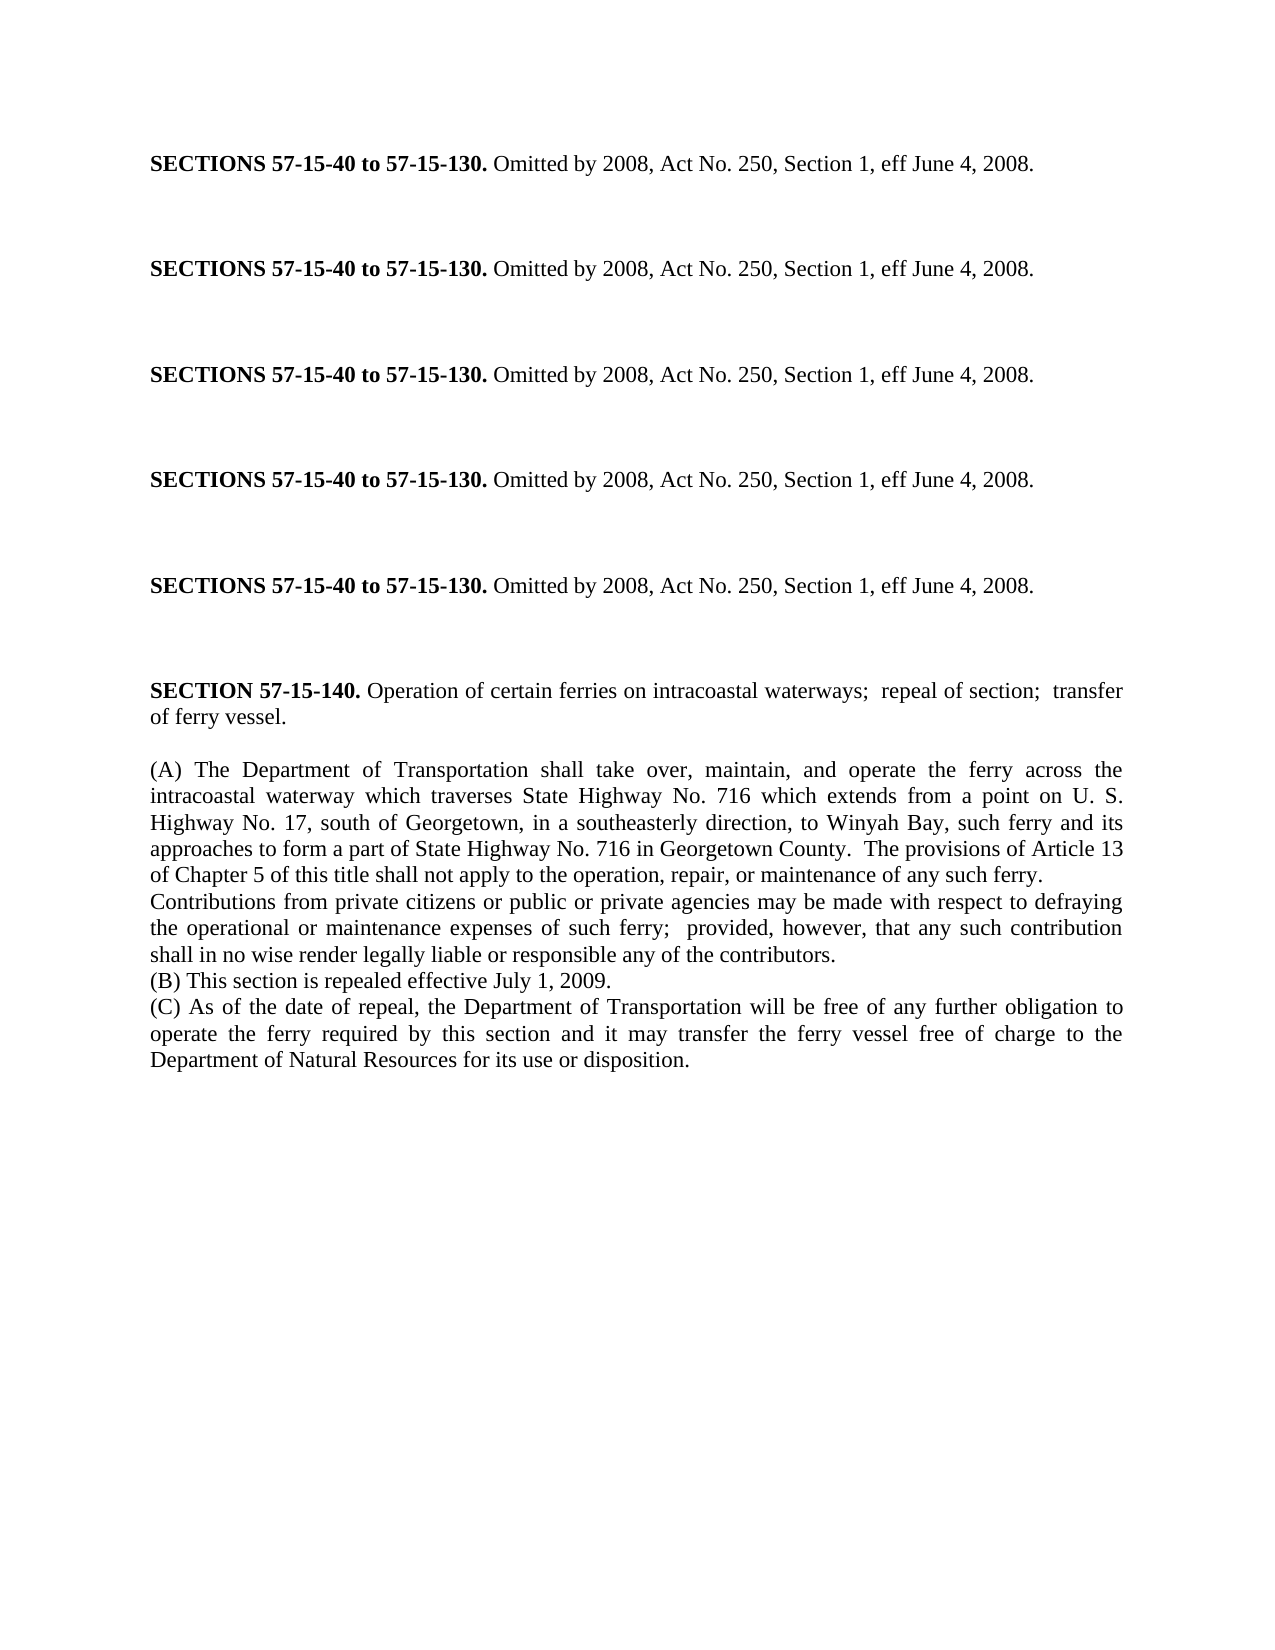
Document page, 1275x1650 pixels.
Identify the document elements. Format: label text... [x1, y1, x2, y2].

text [150, 150, 1125, 176]
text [150, 255, 1125, 282]
text SECTIONS 57-15-40 to 57-15-130. Omitted by 2008, Act No. 250, Section 1, eff June 4, 2008. [150, 466, 1125, 493]
text (B) This section is repealed effective July 1, 2009. [150, 967, 1125, 993]
text Contributions from private citizens or public or private agencies may be made with respect to defraying the operational or maintenance expenses of such ferry; provided, however, that any such contribution shall in no wise render legally liable or responsible any of the contributors. [150, 888, 1125, 967]
text SECTIONS 57-15-40 to 57-15-130. Omitted by 2008, Act No. 250, Section 1, eff June 4, 2008. [150, 572, 1125, 598]
text SECTION 57-15-140. Operation of certain ferries on intracoastal waterways; repeal of section; transfer of ferry vessel. [150, 677, 1125, 730]
text (A) The Department of Transportation shall take over, maintain, and operate the ferry across the intracoastal waterway which traverses State Highway No. 716 which extends from a point on U. S. Highway No. 17, south of Georgetown, in a southeasterly direction, to Winyah Bay, such ferry and its approaches to form a part of State Highway No. 716 in Georgetown County. The provisions of Article 13 of Chapter 5 of this title shall not apply to the operation, repair, or maintenance of any such ferry. [150, 756, 1125, 888]
text (C) As of the date of repeal, the Department of Transportation will be free of any further obligation to operate the ferry required by this section and it may transfer the ferry vessel free of charge to the Department of Natural Resources for its use or disposition. [150, 993, 1125, 1072]
text SECTIONS 57-15-40 to 57-15-130. Omitted by 2008, Act No. 250, Section 1, eff June 4, 2008. [150, 361, 1125, 387]
